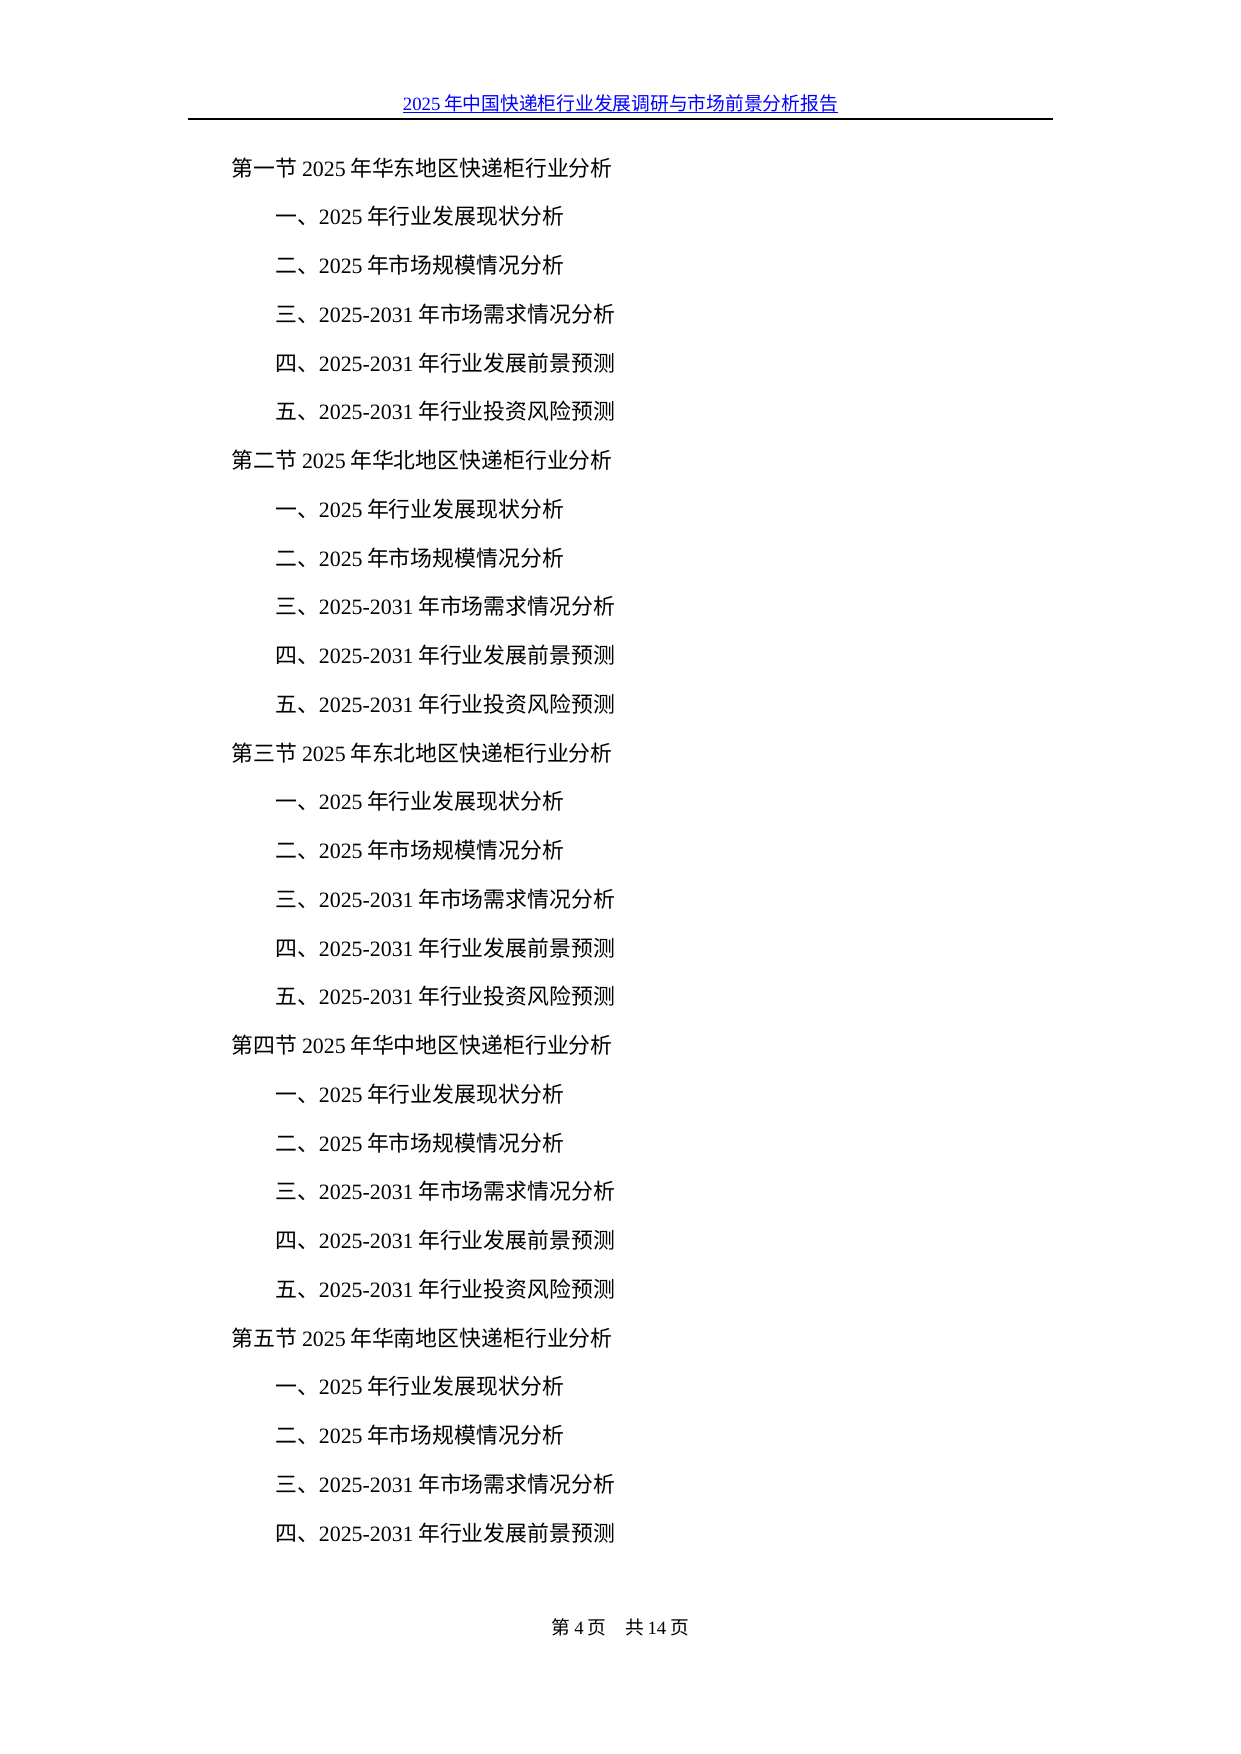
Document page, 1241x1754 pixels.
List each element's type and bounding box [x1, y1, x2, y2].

text [187, 150, 1053, 1548]
